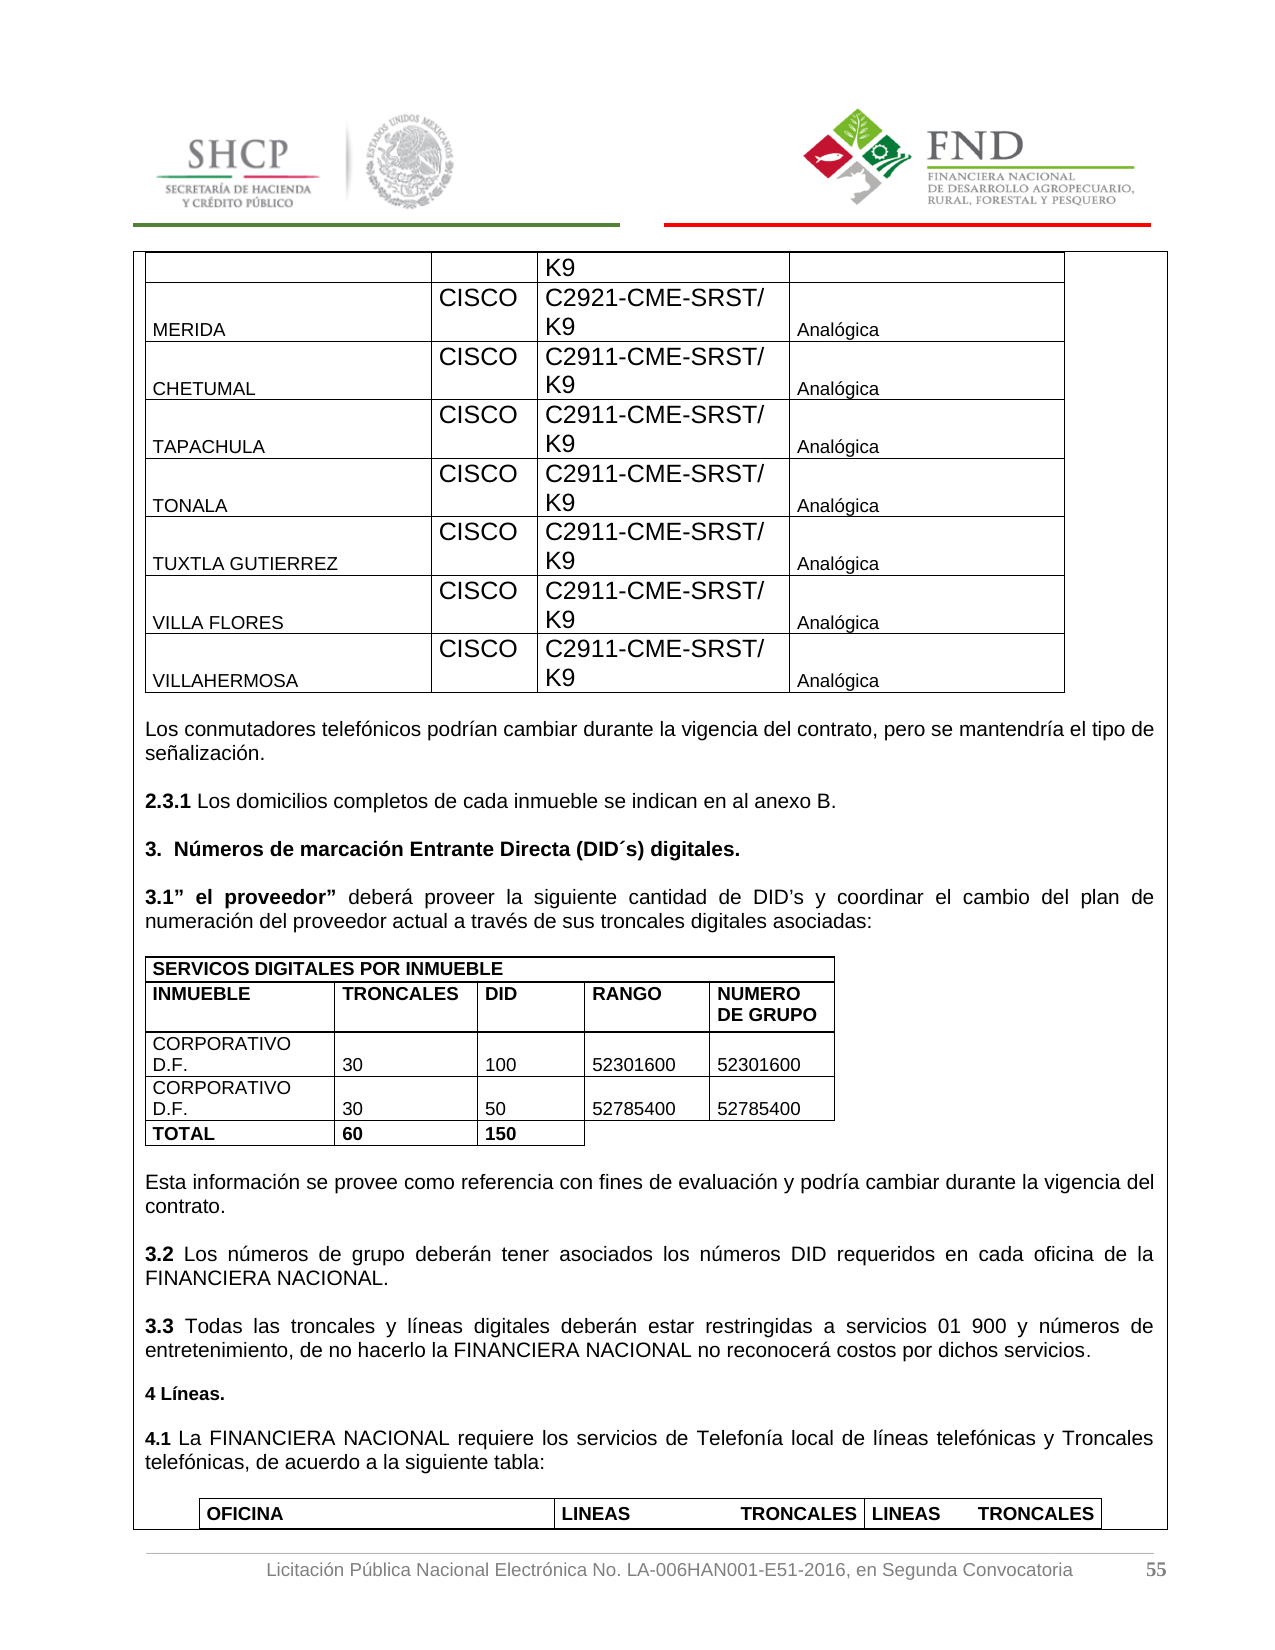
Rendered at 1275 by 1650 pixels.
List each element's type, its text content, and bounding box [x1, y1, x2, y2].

picture [144, 103, 463, 223]
picture [796, 103, 1141, 212]
